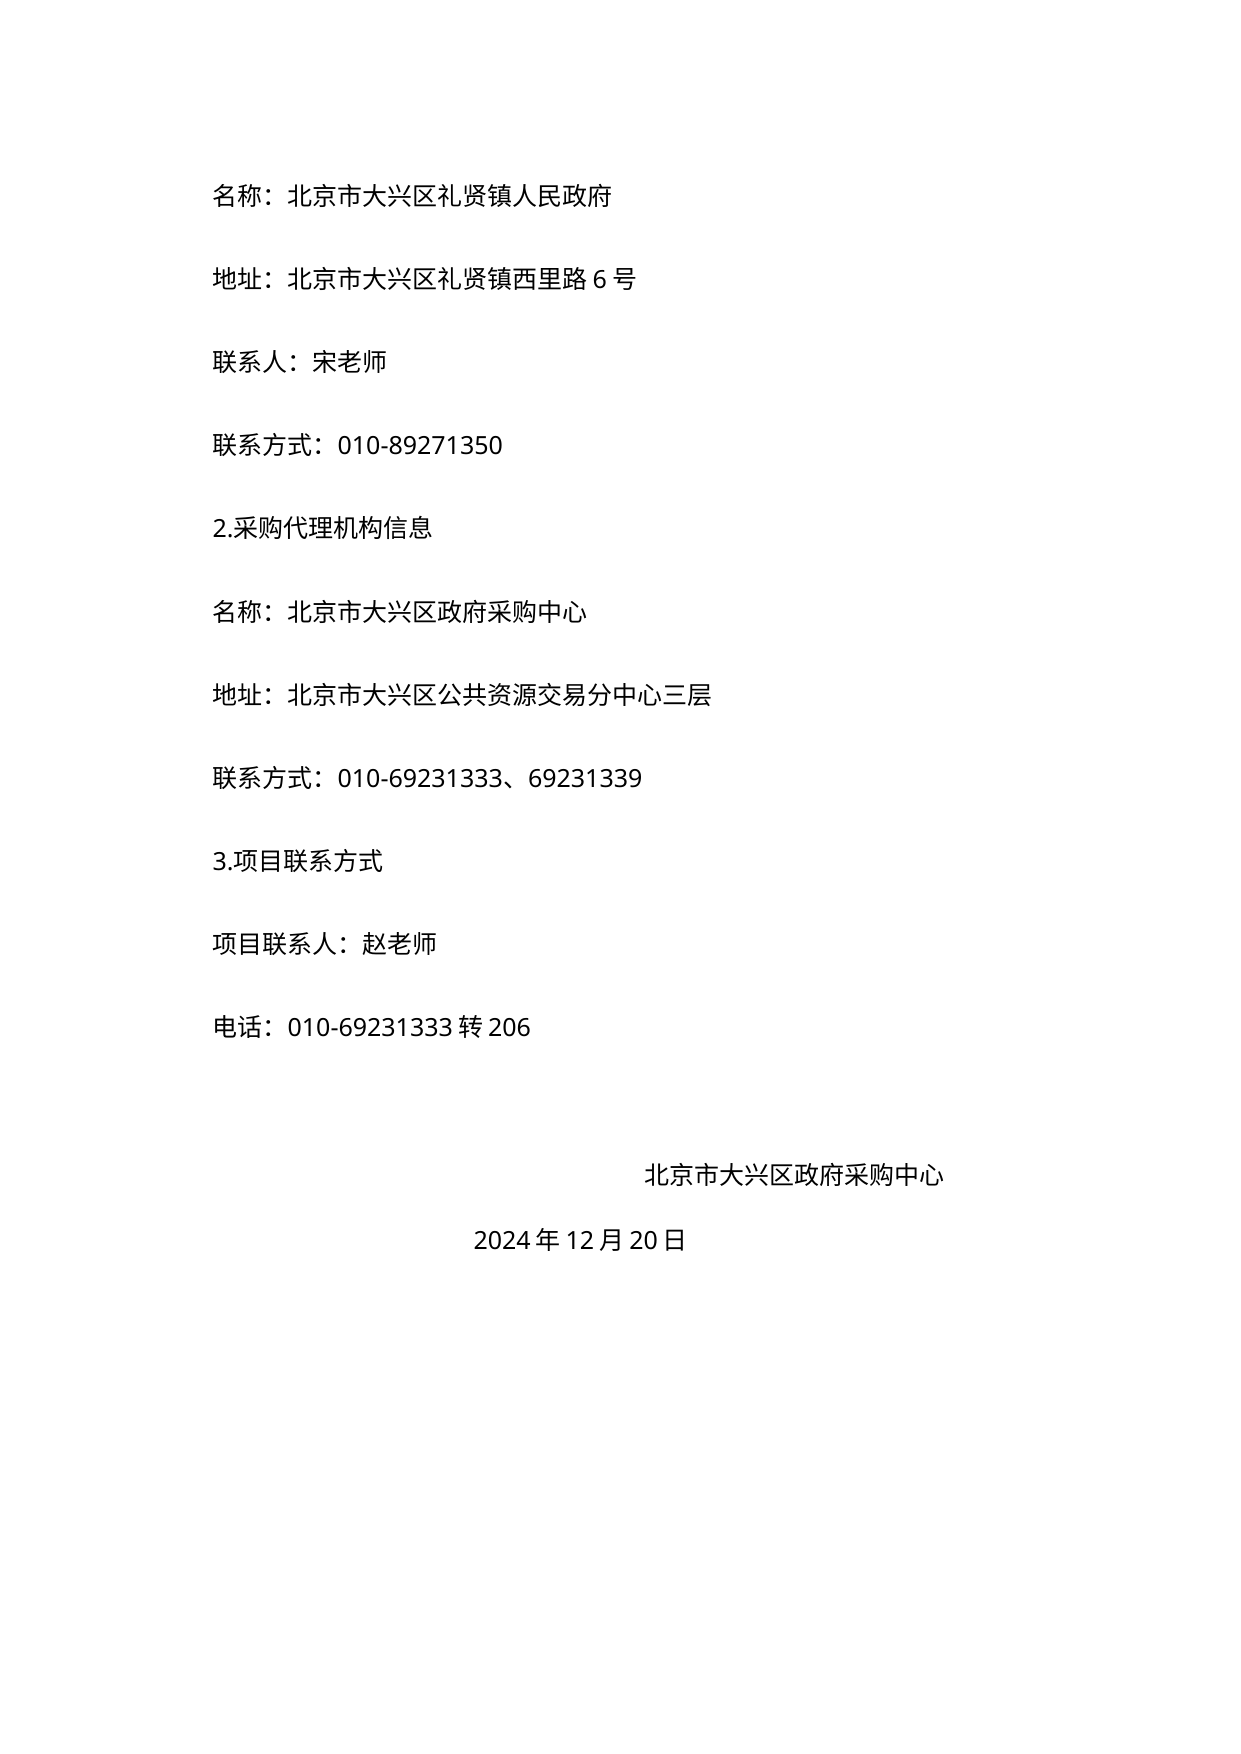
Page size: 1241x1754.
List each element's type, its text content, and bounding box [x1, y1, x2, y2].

text 名称：北京市大兴区礼贤镇人民政府 [187, 162, 1053, 227]
text 3.项目联系方式 [187, 827, 1053, 892]
text 地址：北京市大兴区礼贤镇西里路6号 [187, 245, 1053, 310]
text 联系人：宋老师 [187, 328, 1053, 393]
text 联系方式：010-69231333、69231339 [187, 744, 1053, 809]
text 地址：北京市大兴区公共资源交易分中心三层 [187, 661, 1053, 726]
text 2.采购代理机构信息 [187, 494, 1053, 559]
text 北京市大兴区政府采购中心 [187, 1141, 1053, 1206]
text 名称：北京市大兴区政府采购中心 [187, 578, 1053, 643]
text 联系方式：010-89271350 [187, 411, 1053, 476]
text 电话：010-69231333转206 [187, 993, 1053, 1058]
text 2024年12月20日 [187, 1206, 1053, 1271]
text 项目联系人：赵老师 [187, 910, 1053, 975]
